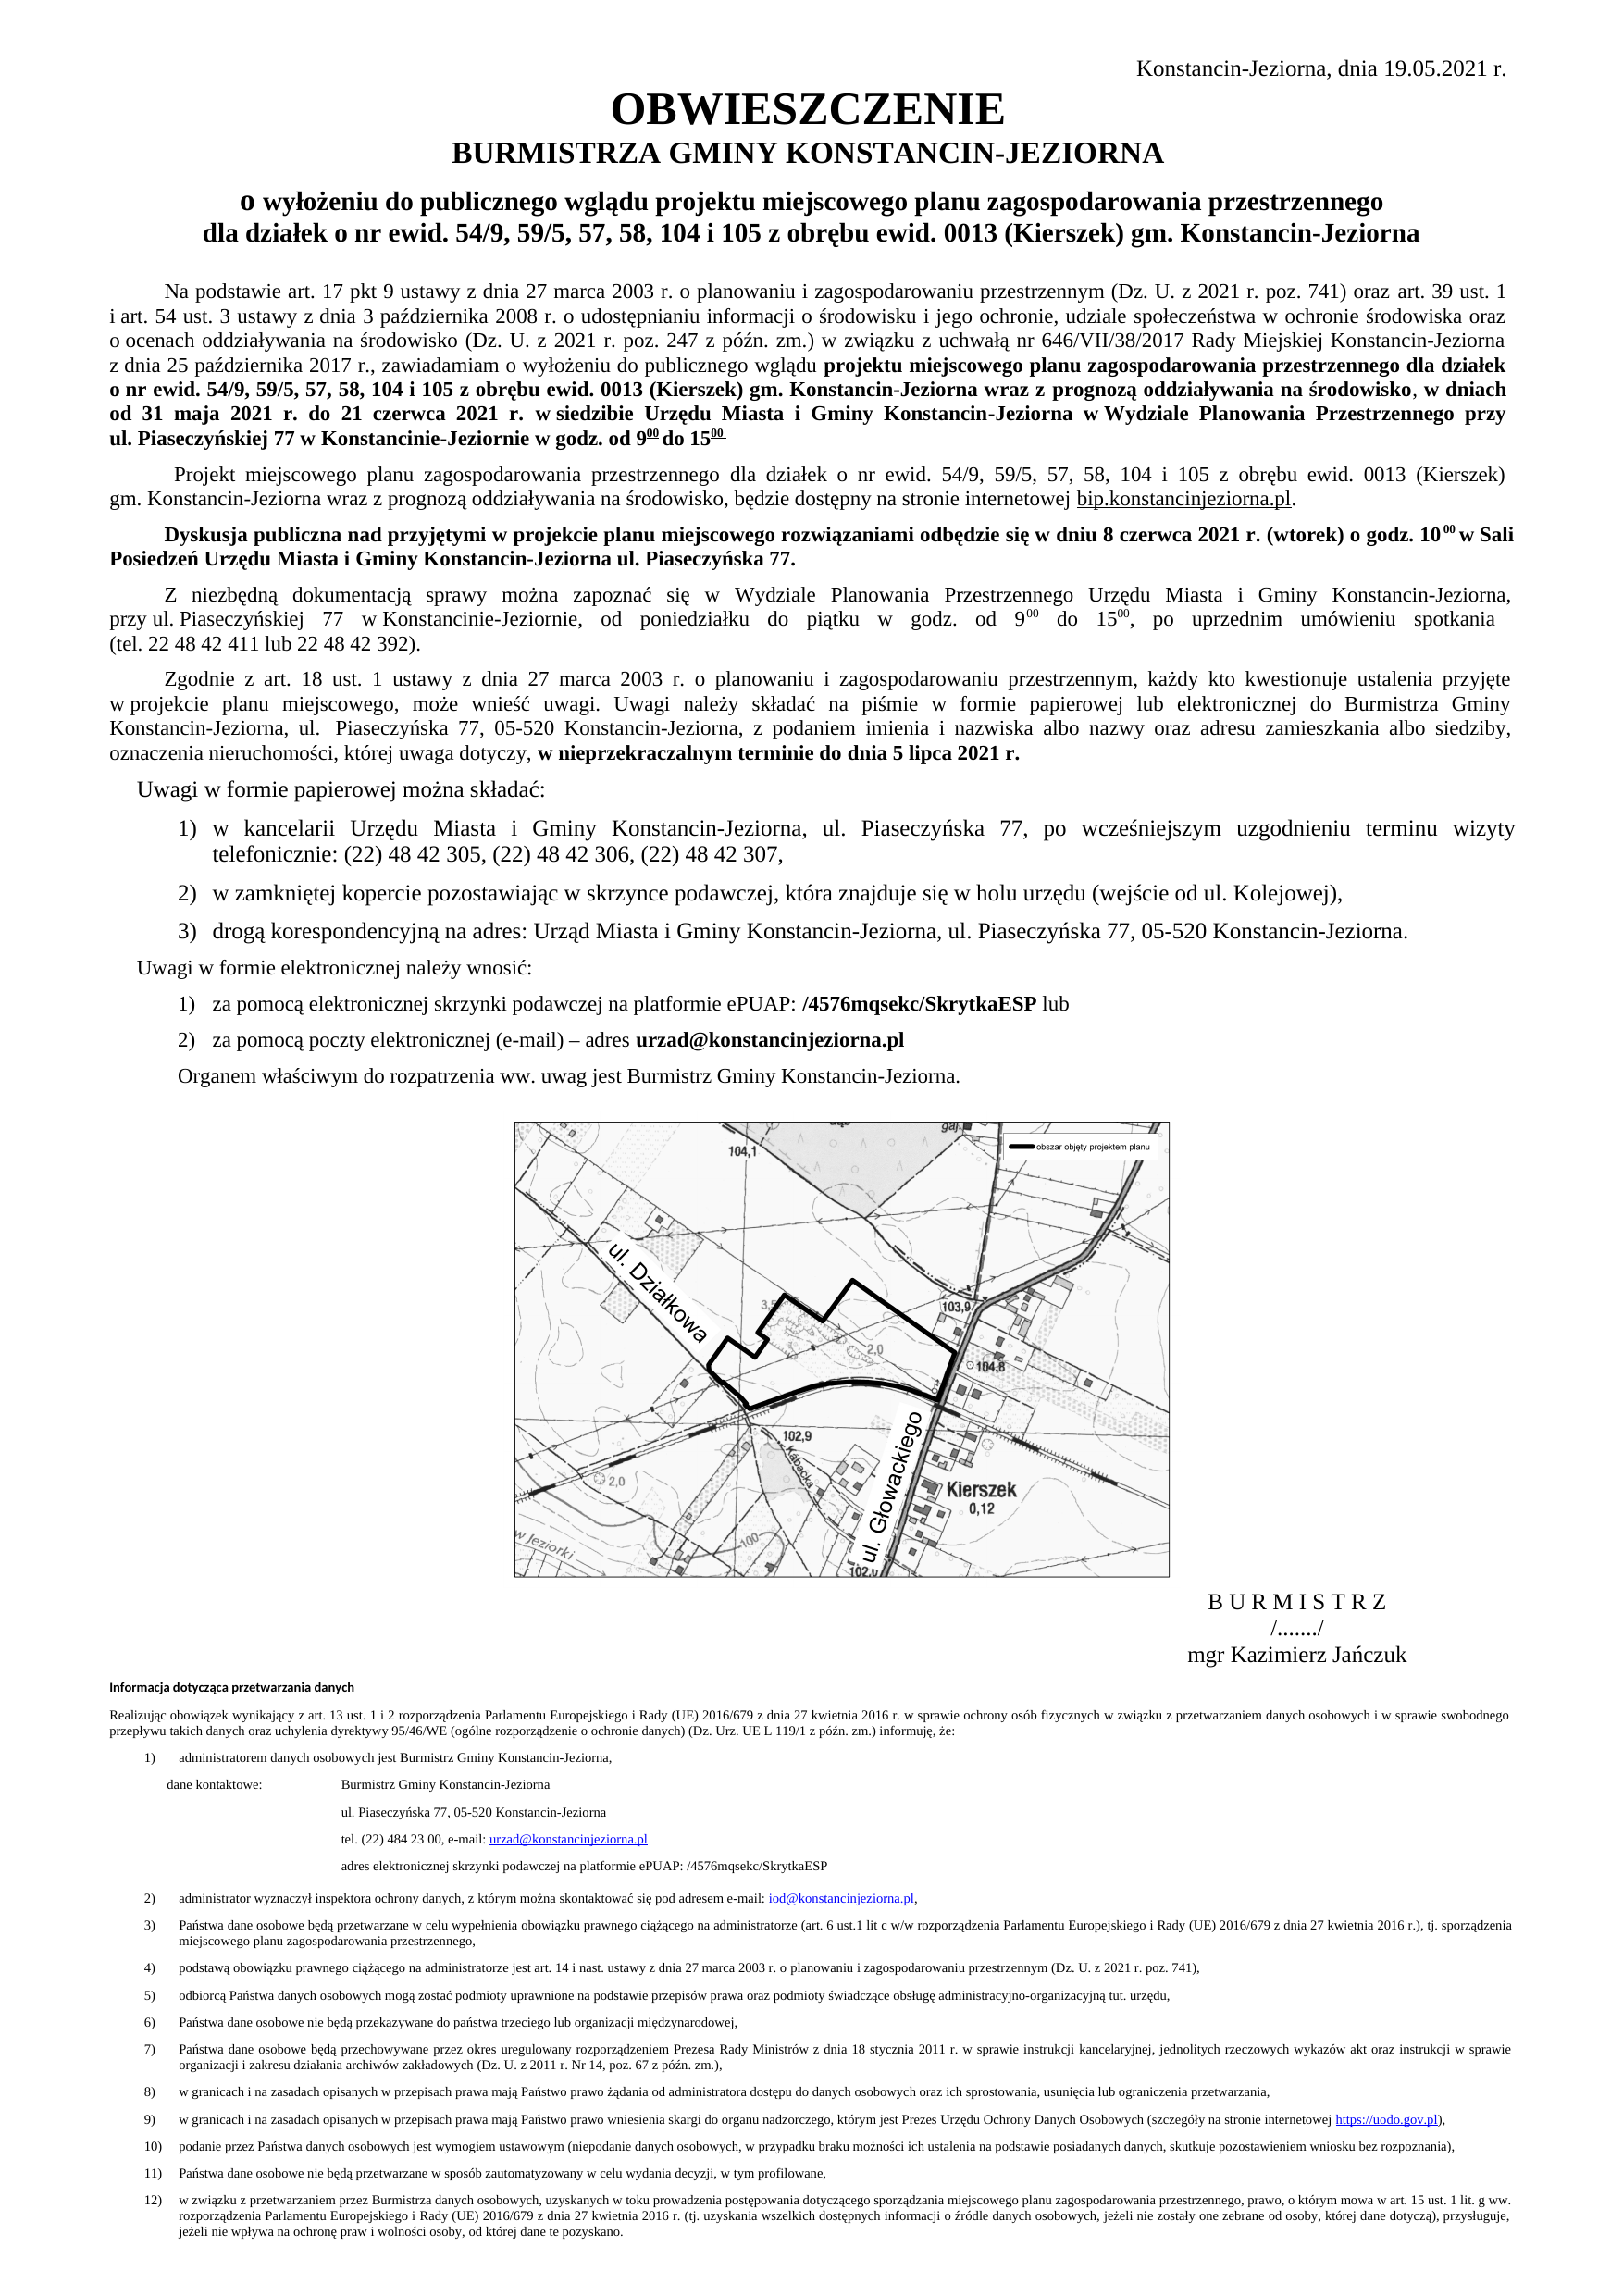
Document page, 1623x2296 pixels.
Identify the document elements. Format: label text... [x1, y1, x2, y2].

list w granicach i na zasadach opisanych w przepisach prawa mają Państwo prawo wniesienia skargi do organu nadzorczego, którym jest Prezes Urzędu Ochrony Danych Osobowych (szczegóły na stronie internetowej https://uodo.gov.pl), [144, 2111, 1514, 2127]
list w zamkniętej kopercie pozostawiając w skrzynce podawczej, która znajduje się w holu urzędu (wejście od ul. Kolejowej), [178, 879, 1517, 905]
text /......./ [997, 1614, 1514, 1641]
text o wyłożeniu do publicznego wglądu projektu miejscowego planu zagospodarowania przestrzennego dla działek o nr ewid. 54/9, 59/5, 57, 58, 104 i 105 z obrębu ewid. 0013 (Kierszek) gm. Konstancin-Jeziorna [109, 181, 1514, 248]
table_header dane kontaktowe: [153, 1766, 330, 1879]
list Państwa dane osobowe nie będą przekazywane do państwa trzeciego lub organizacji międzynarodowej, [144, 2015, 1514, 2029]
text OBWIESZCZENIE [109, 81, 1506, 134]
list odbiorcą Państwa danych osobowych mogą zostać podmioty uprawnione na podstawie przepisów prawa oraz podmioty świadczące obsługę administracyjno-organizacyjną tut. urzędu, [144, 1987, 1514, 2003]
list drogą korespondencyjną na adres: Urząd Miasta i Gminy Konstancin-Jeziorna, ul. Piaseczyńska 77, 05-520 Konstancin-Jeziorna. [178, 917, 1517, 944]
text B U R M I S T R Z [997, 1588, 1514, 1614]
list Państwa dane osobowe będą przetwarzane w celu wypełnienia obowiązku prawnego ciążącego na administratorze (art. 6 ust.1 lit c w/w rozporządzenia Parlamentu Europejskiego i Rady (UE) 2016/679 z dnia 27 kwietnia 2016 r.), tj. sporządzenia miejscowego planu zagospodarowania przestrzennego, [144, 1917, 1514, 1949]
list administratorem danych osobowych jest Burmistrz Gminy Konstancin-Jeziorna, [144, 1750, 1514, 1766]
list Państwa dane osobowe będą przechowywane przez okres uregulowany rozporządzeniem Prezesa Rady Ministrów z dnia 18 stycznia 2011 r. w sprawie instrukcji kancelaryjnej, jednolitych rzeczowych wykazów akt oraz instrukcji w sprawie organizacji i zakresu działania archiwów zakładowych (Dz. U. z 2011 r. Nr 14, poz. 67 z późn. zm.), [144, 2042, 1514, 2072]
list podstawą obowiązku prawnego ciążącego na administratorze jest art. 14 i nast. ustawy z dnia 27 marca 2003 r. o planowaniu i zagospodarowaniu przestrzennym (Dz. U. z 2021 r. poz. 741), [144, 1960, 1514, 1976]
text Projekt miejscowego planu zagospodarowania przestrzennego dla działek o nr ewid. 54/9, 59/5, 57, 58, 104 i 105 z obrębu ewid. 0013 (Kierszek) gm. Konstancin-Jeziorna wraz z prognozą oddziaływania na środowisko, będzie dostępny na stronie internetowej bip.konstancinjeziorna.pl. [109, 461, 1506, 510]
list w związku z przetwarzaniem przez Burmistrza danych osobowych, uzyskanych w toku prowadzenia postępowania dotyczącego sporządzania miejscowego planu zagospodarowania przestrzennego, prawo, o którym mowa w art. 15 ust. 1 lit. g ww. rozporządzenia Parlamentu Europejskiego i Rady (UE) 2016/679 z dnia 27 kwietnia 2016 r. (tj. uzyskania wszelkich dostępnych informacji o źródle danych osobowych, jeżeli nie zostały one zebrane od osoby, której dane dotyczą), przysługuje, jeżeli nie wpływa na ochronę praw i wolności osoby, od której dane te pozyskano. [144, 2192, 1514, 2239]
text Uwagi w formie elektronicznej należy wnosić: [109, 955, 1514, 979]
text mgr Kazimierz Jańczuk [997, 1641, 1514, 1668]
text BURMISTRZA GMINY KONSTANCIN-JEZIORNA [109, 134, 1506, 170]
list podanie przez Państwa danych osobowych jest wymogiem ustawowym (niepodanie danych osobowych, w przypadku braku możności ich ustalenia na podstawie posiadanych danych, skutkuje pozostawieniem wniosku bez rozpoznania), [144, 2139, 1514, 2153]
text Realizując obowiązek wynikający z art. 13 ust. 1 i 2 rozporządzenia Parlamentu Europejskiego i Rady (UE) 2016/679 z dnia 27 kwietnia 2016 r. w sprawie ochrony osób fizycznych w związku z przetwarzaniem danych osobowych i w sprawie swobodnego przepływu takich danych oraz uchylenia dyrektywy 95/46/WE (ogólne rozporządzenie o ochronie danych) (Dz. Urz. UE L 119/1 z późn. zm.) informuję, że: [109, 1707, 1514, 1738]
table_header Burmistrz Gminy Konstancin-Jeziorna ul. Piaseczyńska 77, 05-520 Konstancin-Jeziorna tel. (22) 484 23 00, e-mail: urzad@konstancinjeziorna.pl adres elektronicznej skrzynki podawczej na platformie ePUAP: /4576mqsekc/SkrytkaESP [330, 1766, 1027, 1879]
text Uwagi w formie papierowej można składać: [137, 776, 1517, 802]
list Państwa dane osobowe nie będą przetwarzane w sposób zautomatyzowany w celu wydania decyzji, w tym profilowane, [144, 2166, 1514, 2181]
list za pomocą poczty elektronicznej (e-mail) – adres urzad@konstancinjeziorna.pl [178, 1027, 1514, 1051]
text Dyskusja publiczna nad przyjętymi w projekcie planu miejscowego rozwiązaniami odbędzie się w dniu 8 czerwca 2021 r. (wtorek) o godz. 1000 w Sali Posiedzeń Urzędu Miasta i Gminy Konstancin-Jeziorna ul. Piaseczyńska 77. [109, 522, 1514, 570]
list w granicach i na zasadach opisanych w przepisach prawa mają Państwo prawo żądania od administratora dostępu do danych osobowych oraz ich sprostowania, usunięcia lub ograniczenia przetwarzania, [144, 2084, 1514, 2100]
picture [503, 1111, 1181, 1588]
text Organem właściwym do rozpatrzenia ww. uwag jest Burmistrz Gminy Konstancin-Jeziorna. [109, 1063, 1506, 1087]
text Zgodnie z art. 18 ust. 1 ustawy z dnia 27 marca 2003 r. o planowaniu i zagospodarowaniu przestrzennym, każdy kto kwestionuje ustalenia przyjęte w projekcie planu miejscowego, może wnieść uwagi. Uwagi należy składać na piśmie w formie papierowej lub elektronicznej do Burmistrza Gminy Konstancin-Jeziorna, ul. Piaseczyńska 77, 05-520 Konstancin-Jeziorna, z podaniem imienia i nazwiska albo nazwy oraz adresu zamieszkania albo siedziby, oznaczenia nieruchomości, której uwaga dotyczy, w nieprzekraczalnym terminie do dnia 5 lipca 2021 r. [109, 667, 1514, 764]
list w kancelarii Urzędu Miasta i Gminy Konstancin-Jeziorna, ul. Piaseczyńska 77, po wcześniejszym uzgodnieniu terminu wizyty telefonicznie: (22) 48 42 305, (22) 48 42 306, (22) 48 42 307, [178, 814, 1517, 867]
text Z niezbędną dokumentacją sprawy można zapoznać się w Wydziale Planowania Przestrzennego Urzędu Miasta i Gminy Konstancin-Jeziorna, przy ul. Piaseczyńskiej 77 w Konstancinie-Jeziornie, od poniedziałku do piątku w godz. od 900 do 1500, po uprzednim umówieniu spotkania (tel. 22 48 42 411 lub 22 48 42 392). [109, 582, 1514, 655]
text Na podstawie art. 17 pkt 9 ustawy z dnia 27 marca 2003 r. o planowaniu i zagospodarowaniu przestrzennym (Dz. U. z 2021 r. poz. 741) oraz art. 39 ust. 1 i art. 54 ust. 3 ustawy z dnia 3 października 2008 r. o udostępnianiu informacji o środowisku i jego ochronie, udziale społeczeństwa w ochronie środowiska oraz o ocenach oddziaływania na środowisko (Dz. U. z 2021 r. poz. 247 z późn. zm.) w związku z uchwałą nr 646/VII/38/2017 Rady Miejskiej Konstancin-Jeziorna z dnia 25 października 2017 r., zawiadamiam o wyłożeniu do publicznego wglądu projektu miejscowego planu zagospodarowania przestrzennego dla działek o nr ewid. 54/9, 59/5, 57, 58, 104 i 105 z obrębu ewid. 0013 (Kierszek) gm. Konstancin-Jeziorna wraz z prognozą oddziaływania na środowisko, w dniach od 31 maja 2021 r. do 21 czerwca 2021 r. w siedzibie Urzędu Miasta i Gminy Konstancin-Jeziorna w Wydziale Planowania Przestrzennego przy ul. Piaseczyńskiej 77 w Konstancinie-Jeziornie w godz. od 900 do 1500 [109, 279, 1506, 450]
list za pomocą elektronicznej skrzynki podawczej na platformie ePUAP: /4576mqsekc/SkrytkaESP lub [178, 991, 1514, 1015]
text Informacja dotycząca przetwarzania danych [109, 1679, 1514, 1695]
list administrator wyznaczył inspektora ochrony danych, z którym można skontaktować się pod adresem e-mail: iod@konstancinjeziorna.pl, [144, 1891, 1514, 1906]
text Konstancin-Jeziorna, dnia 19.05.2021 r. [109, 55, 1506, 81]
